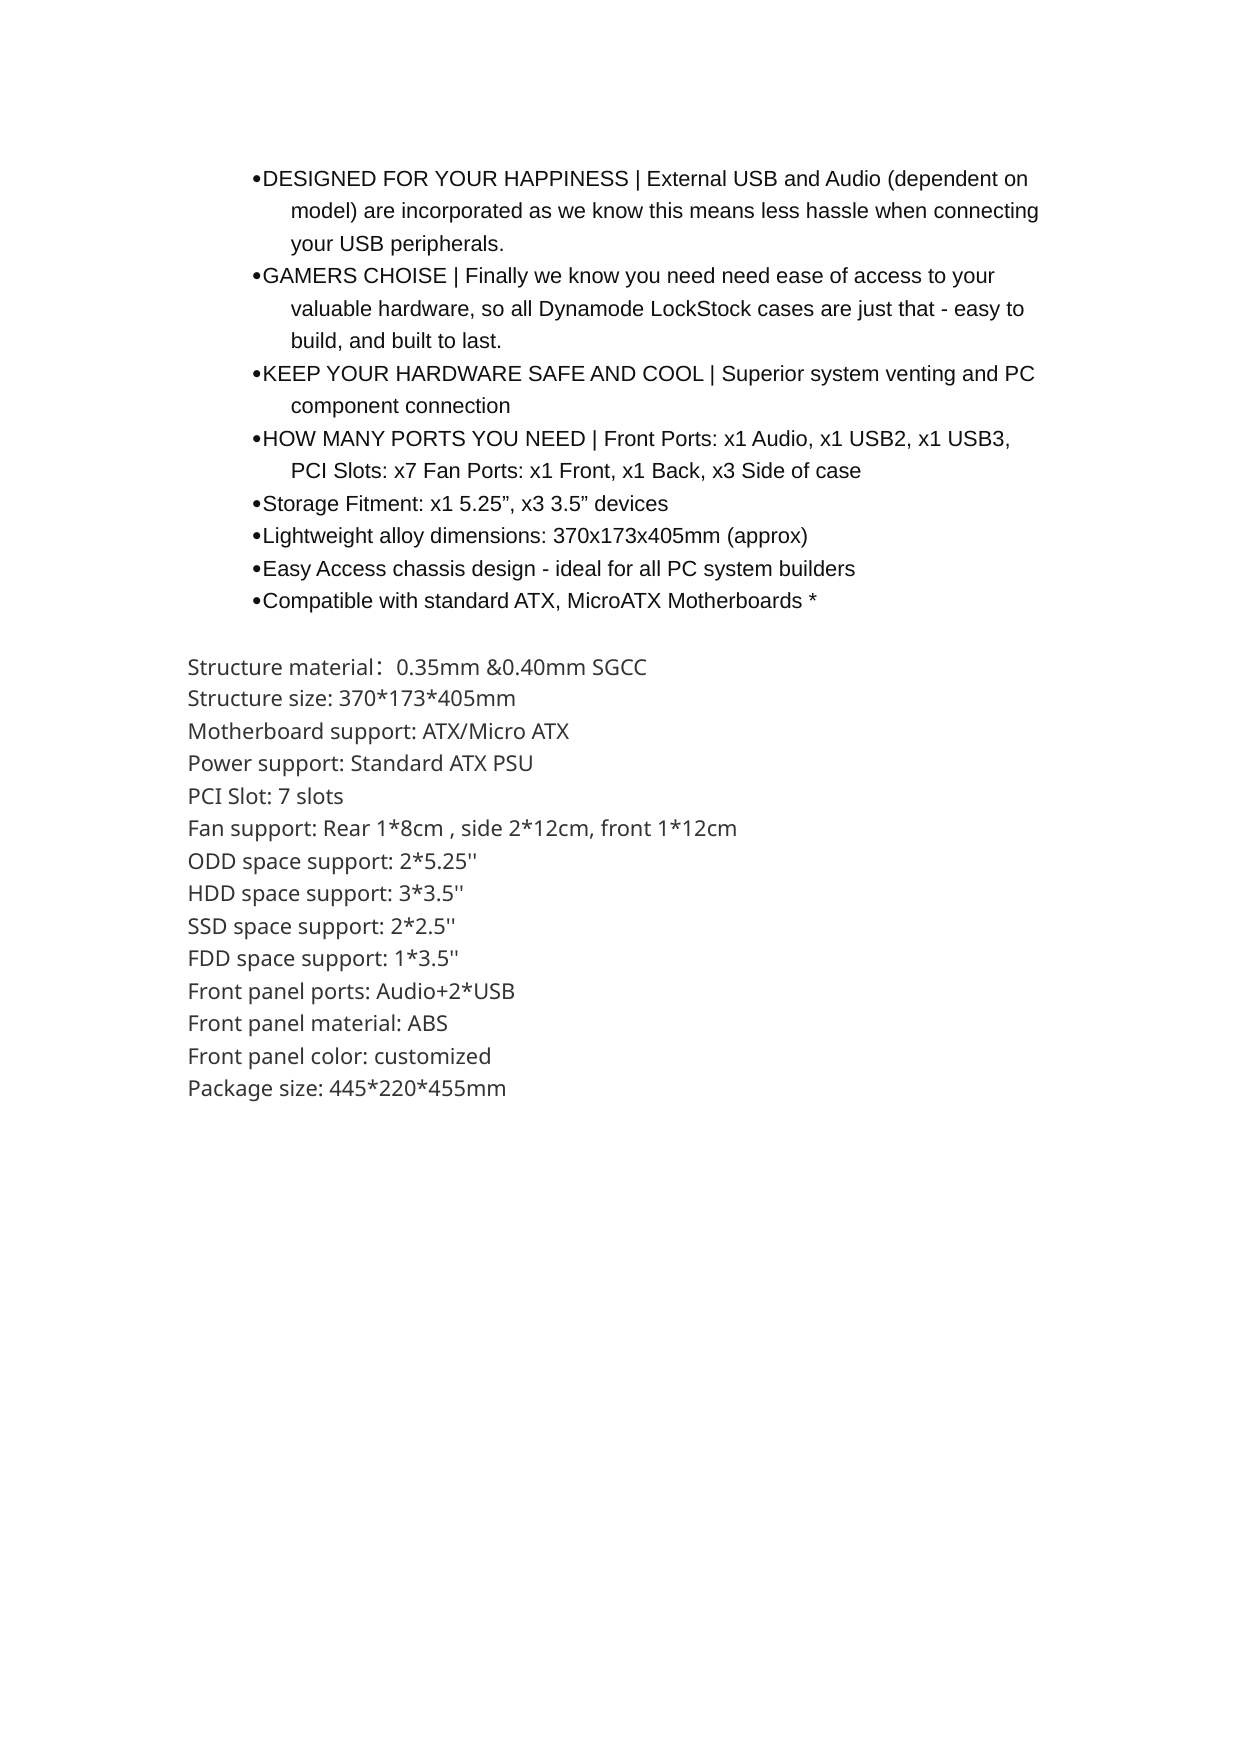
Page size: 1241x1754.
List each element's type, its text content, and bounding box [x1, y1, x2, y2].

list KEEP YOUR HARDWARE SAFE AND COOL | Superior system venting and PC component connection [253, 357, 1053, 422]
list GAMERS CHOISE | Finally we know you need need ease of access to your valuable hardware, so all Dynamode LockStock cases are just that - easy to build, and built to last. [253, 259, 1053, 357]
list Storage Fitment: x1 5.25”, x3 3.5” devices [253, 487, 1053, 519]
list Lightweight alloy dimensions: 370x173x405mm (approx) [253, 519, 1053, 552]
list HOW MANY PORTS YOU NEED | Front Ports: x1 Audio, x1 USB2, x1 USB3, PCI Slots: x7 Fan Ports: x1 Front, x1 Back, x3 Side of case [253, 422, 1053, 487]
list Compatible with standard ATX, MicroATX Motherboards * [253, 584, 1053, 617]
list DESIGNED FOR YOUR HAPPINESS | External USB and Audio (dependent on model) are incorporated as we know this means less hassle when connecting your USB peripherals. [253, 162, 1053, 259]
text Structure material：0.35mm &0.40mm SGCC Structure size: 370*173*405mm Motherboard support: ATX/Micro ATX Power support: Standard ATX PSU PCI Slot: 7 slots Fan support: Rear 1*8cm , side 2*12cm, front 1*12cm ODD space support: 2*5.25'' HDD space support: 3*3.5'' SSD space support: 2*2.5'' FDD space support: 1*3.5'' Front panel ports: Audio+2*USB Front panel material: ABS Front panel color: customized Package size: 445*220*455mm [187, 649, 1053, 1104]
list Easy Access chassis design - ideal for all PC system builders [253, 552, 1053, 584]
